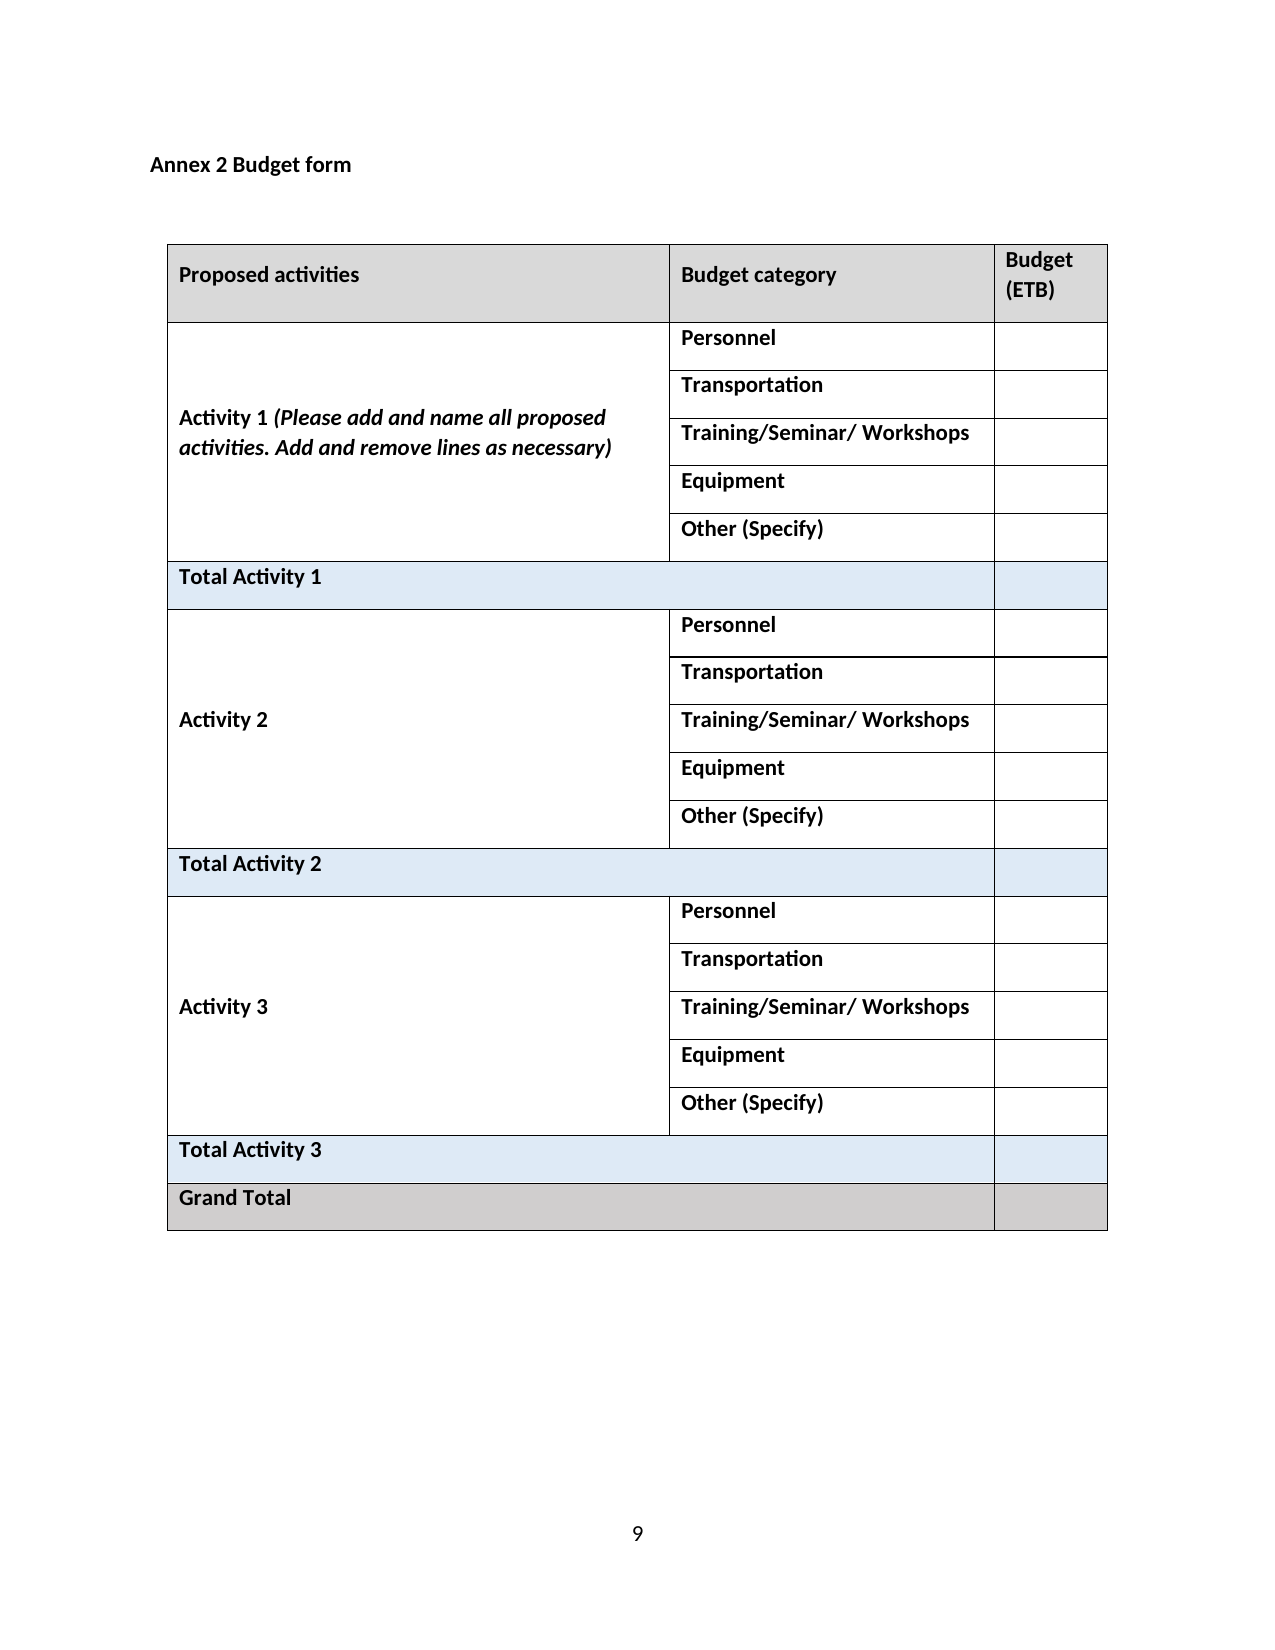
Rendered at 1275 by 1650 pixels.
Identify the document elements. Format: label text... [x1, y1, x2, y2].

table_cell Personnel [670, 610, 994, 656]
table_cell [995, 1088, 1107, 1134]
table_cell [995, 466, 1107, 513]
table_cell Other (Specify) [670, 801, 994, 848]
table_cell [995, 1184, 1107, 1230]
table_cell Other (Specify) [670, 1088, 994, 1134]
table_cell [995, 1136, 1107, 1182]
table_header Budget (ETB) [995, 245, 1107, 322]
table_cell Activity 1 (Please add and name all proposed activities. Add and remove lines as necessary) [168, 323, 669, 561]
table_cell [995, 897, 1107, 943]
table_cell [995, 992, 1107, 1039]
table_cell [995, 323, 1107, 369]
table_cell [995, 801, 1107, 848]
table_cell Training/Seminar/ Workshops [670, 992, 994, 1039]
table_cell Training/Seminar/ Workshops [670, 705, 994, 752]
table_cell Activity 3 [168, 897, 669, 1134]
table_cell Total Activity 1 [168, 562, 994, 609]
table_cell [995, 371, 1107, 417]
table_cell [995, 514, 1107, 561]
table_cell Other (Specify) [670, 514, 994, 561]
table_cell [995, 562, 1107, 609]
table_cell Transportation [670, 371, 994, 417]
table_cell [995, 419, 1107, 465]
table_cell [995, 658, 1107, 704]
table_cell [995, 1040, 1107, 1087]
table_cell Equipment [670, 466, 994, 513]
table_cell Transportation [670, 944, 994, 991]
table_header Proposed activities [168, 245, 669, 322]
table_header Budget category [670, 245, 994, 322]
table_cell Grand Total [168, 1184, 994, 1230]
table_cell Personnel [670, 897, 994, 943]
table_cell [995, 610, 1107, 656]
table_cell [995, 944, 1107, 991]
table_cell Total Activity 2 [168, 849, 994, 896]
table_cell [995, 753, 1107, 800]
table_cell [995, 705, 1107, 752]
table_cell Training/Seminar/ Workshops [670, 419, 994, 465]
table_cell Transportation [670, 658, 994, 704]
table_cell Equipment [670, 753, 994, 800]
table_cell Equipment [670, 1040, 994, 1087]
table_cell [995, 849, 1107, 896]
table_cell Activity 2 [168, 610, 669, 848]
table_cell Total Activity 3 [168, 1136, 994, 1182]
table_cell Personnel [670, 323, 994, 369]
text Annex 2 Budget form [150, 150, 1125, 178]
